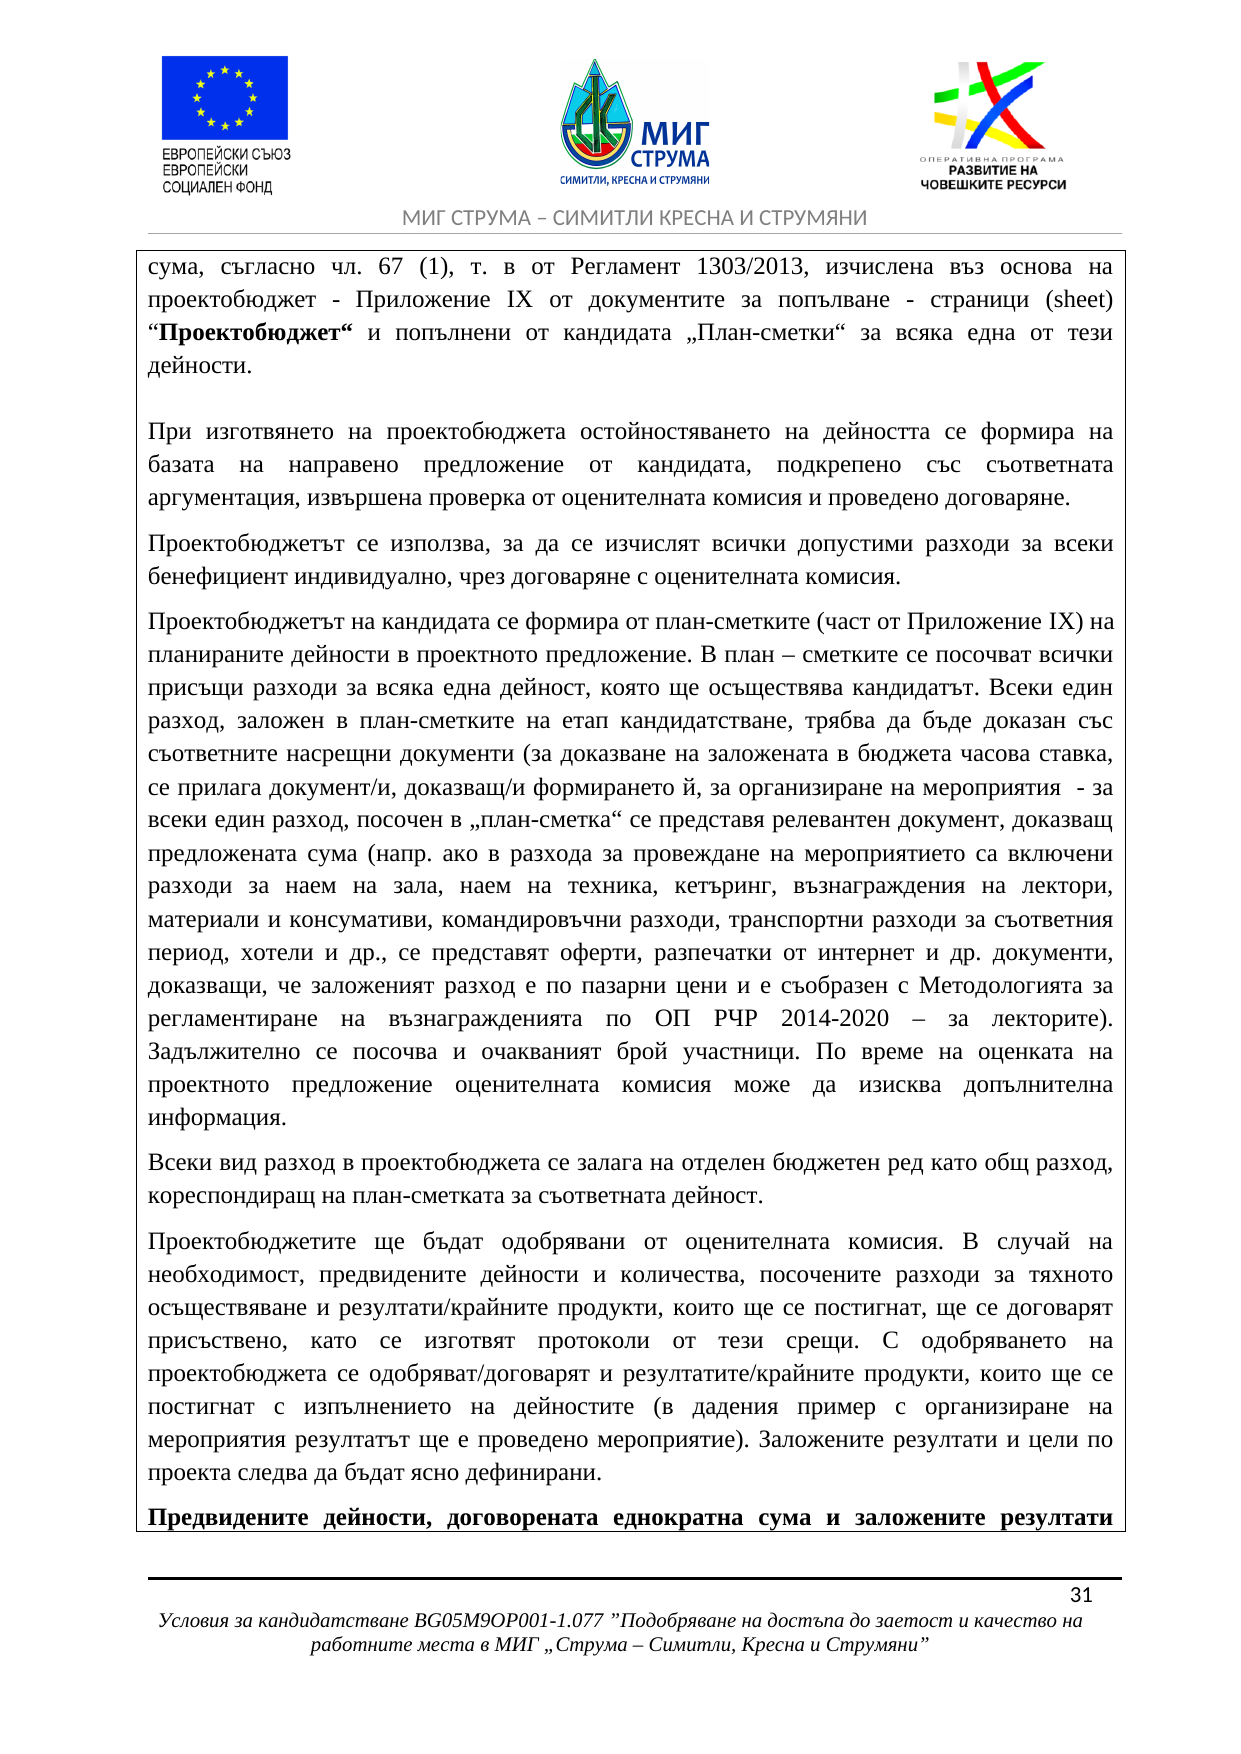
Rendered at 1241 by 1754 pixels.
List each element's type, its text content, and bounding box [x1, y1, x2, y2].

picture [153, 26, 333, 213]
picture [560, 59, 710, 186]
picture [895, 43, 1083, 204]
